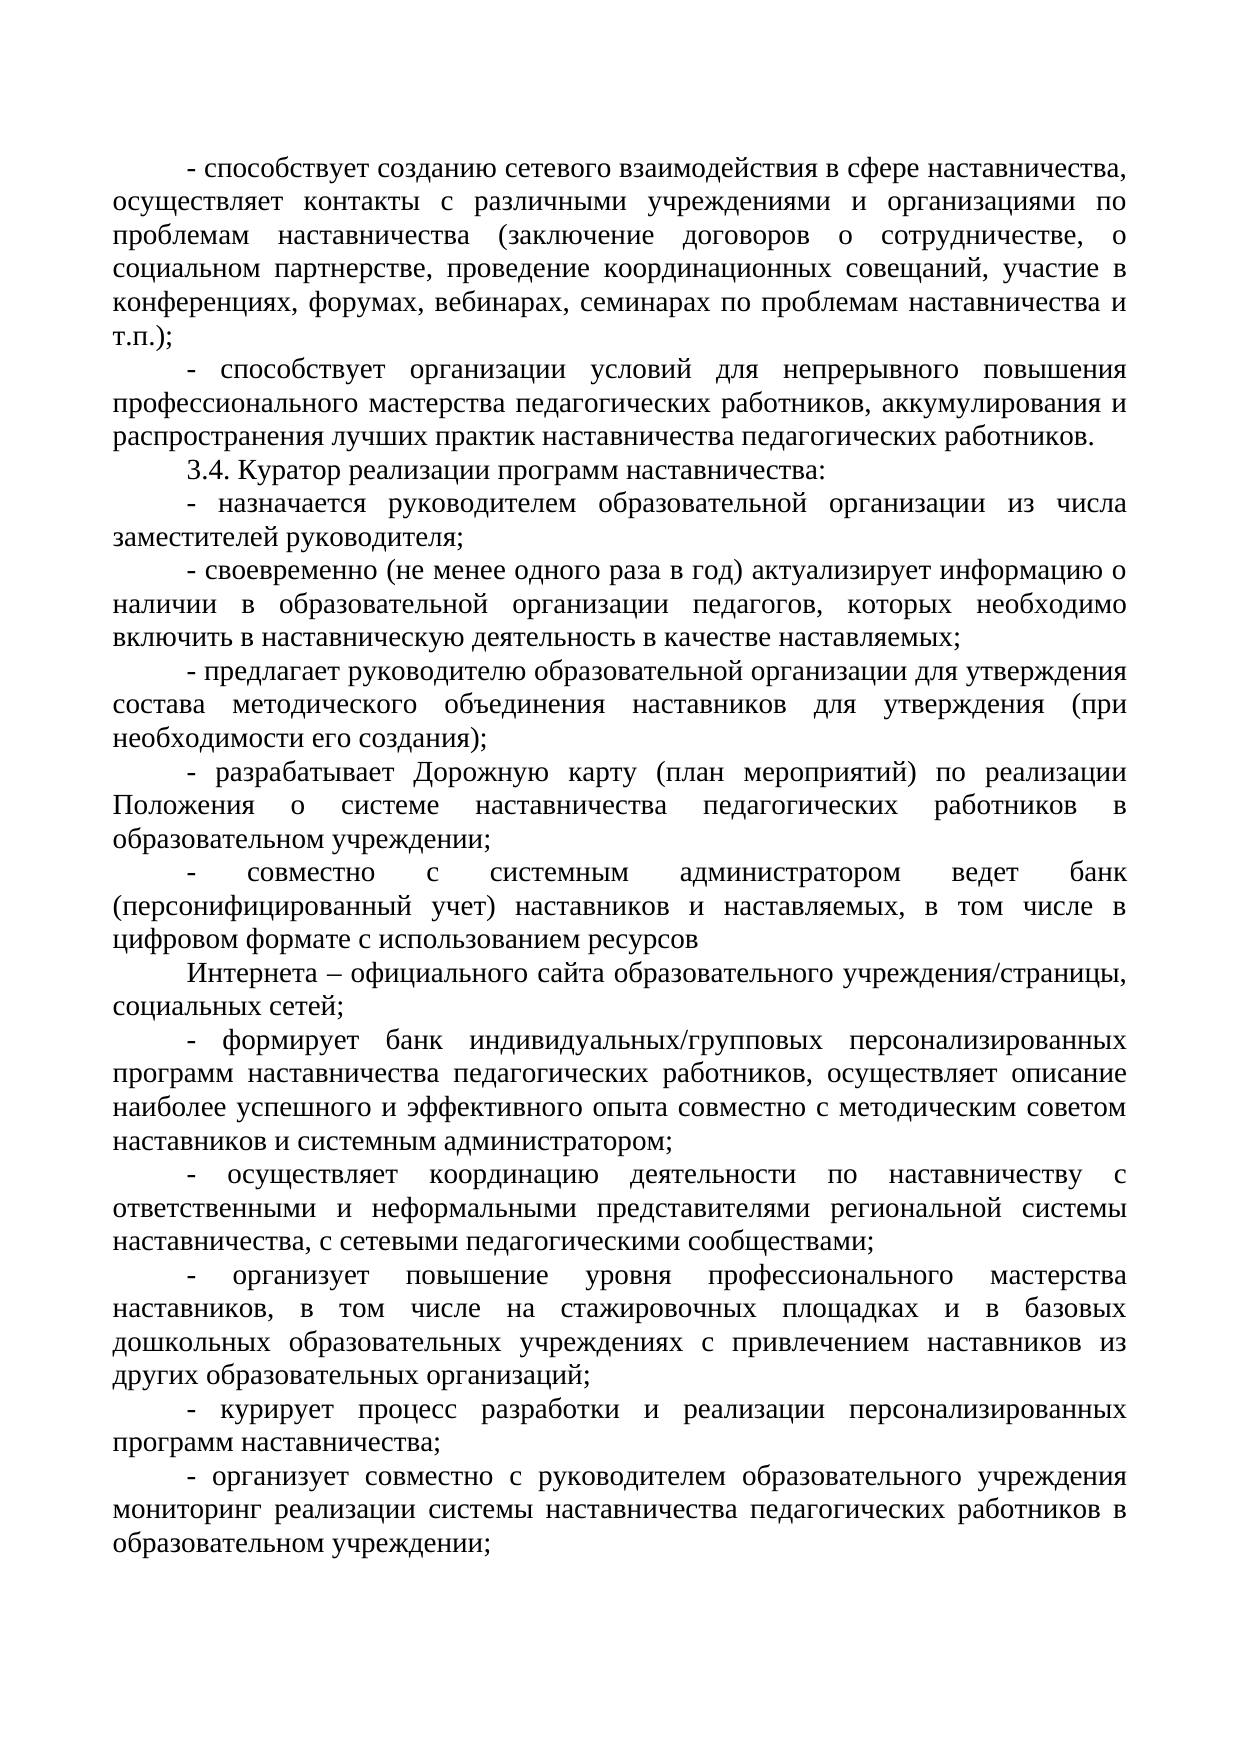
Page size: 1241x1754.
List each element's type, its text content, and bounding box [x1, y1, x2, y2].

text - способствует организации условий для непрерывного повышения профессионального мастерства педагогических работников, аккумулирования и распространения лучших практик наставничества педагогических работников. [112, 351, 1128, 452]
text - способствует созданию сетевого взаимодействия в сфере наставничества, осуществляет контакты с различными учреждениями и организациями по проблемам наставничества (заключение договоров о сотрудничестве, о социальном партнерстве, проведение координационных совещаний, участие в конференциях, форумах, вебинарах, семинарах по проблемам наставничества и т.п.); [112, 150, 1128, 351]
text - организует повышение уровня профессионального мастерства наставников, в том числе на стажировочных площадках и в базовых дошкольных образовательных учреждениях с привлечением наставников из других образовательных организаций; [112, 1257, 1128, 1391]
text - формирует банк индивидуальных/групповых персонализированных программ наставничества педагогических работников, осуществляет описание наиболее успешного и эффективного опыта совместно с методическим советом наставников и системным администратором; [112, 1022, 1128, 1156]
text - разрабатывает Дорожную карту (план мероприятий) по реализации Положения о системе наставничества педагогических работников в образовательном учреждении; [112, 754, 1128, 854]
text - осуществляет координацию деятельности по наставничеству с ответственными и неформальными представителями региональной системы наставничества, с сетевыми педагогическими сообществами; [112, 1156, 1128, 1257]
text - организует совместно с руководителем образовательного учреждения мониторинг реализации системы наставничества педагогических работников в образовательном учреждении; [112, 1458, 1128, 1559]
text - назначается руководителем образовательной организации из числа заместителей руководителя; [112, 485, 1128, 552]
text - совместно с системным администратором ведет банк (персонифицированный учет) наставников и наставляемых, в том числе в цифровом формате с использованием ресурсов [112, 854, 1128, 955]
text Интернета – официального сайта образовательного учреждения/страницы, социальных сетей; [112, 955, 1128, 1022]
text - предлагает руководителю образовательной организации для утверждения состава методического объединения наставников для утверждения (при необходимости его создания); [112, 653, 1128, 754]
text 3.4. Куратор реализации программ наставничества: [112, 452, 1128, 485]
text - курирует процесс разработки и реализации персонализированных программ наставничества; [112, 1391, 1128, 1458]
text - своевременно (не менее одного раза в год) актуализирует информацию о наличии в образовательной организации педагогов, которых необходимо включить в наставническую деятельность в качестве наставляемых; [112, 552, 1128, 653]
